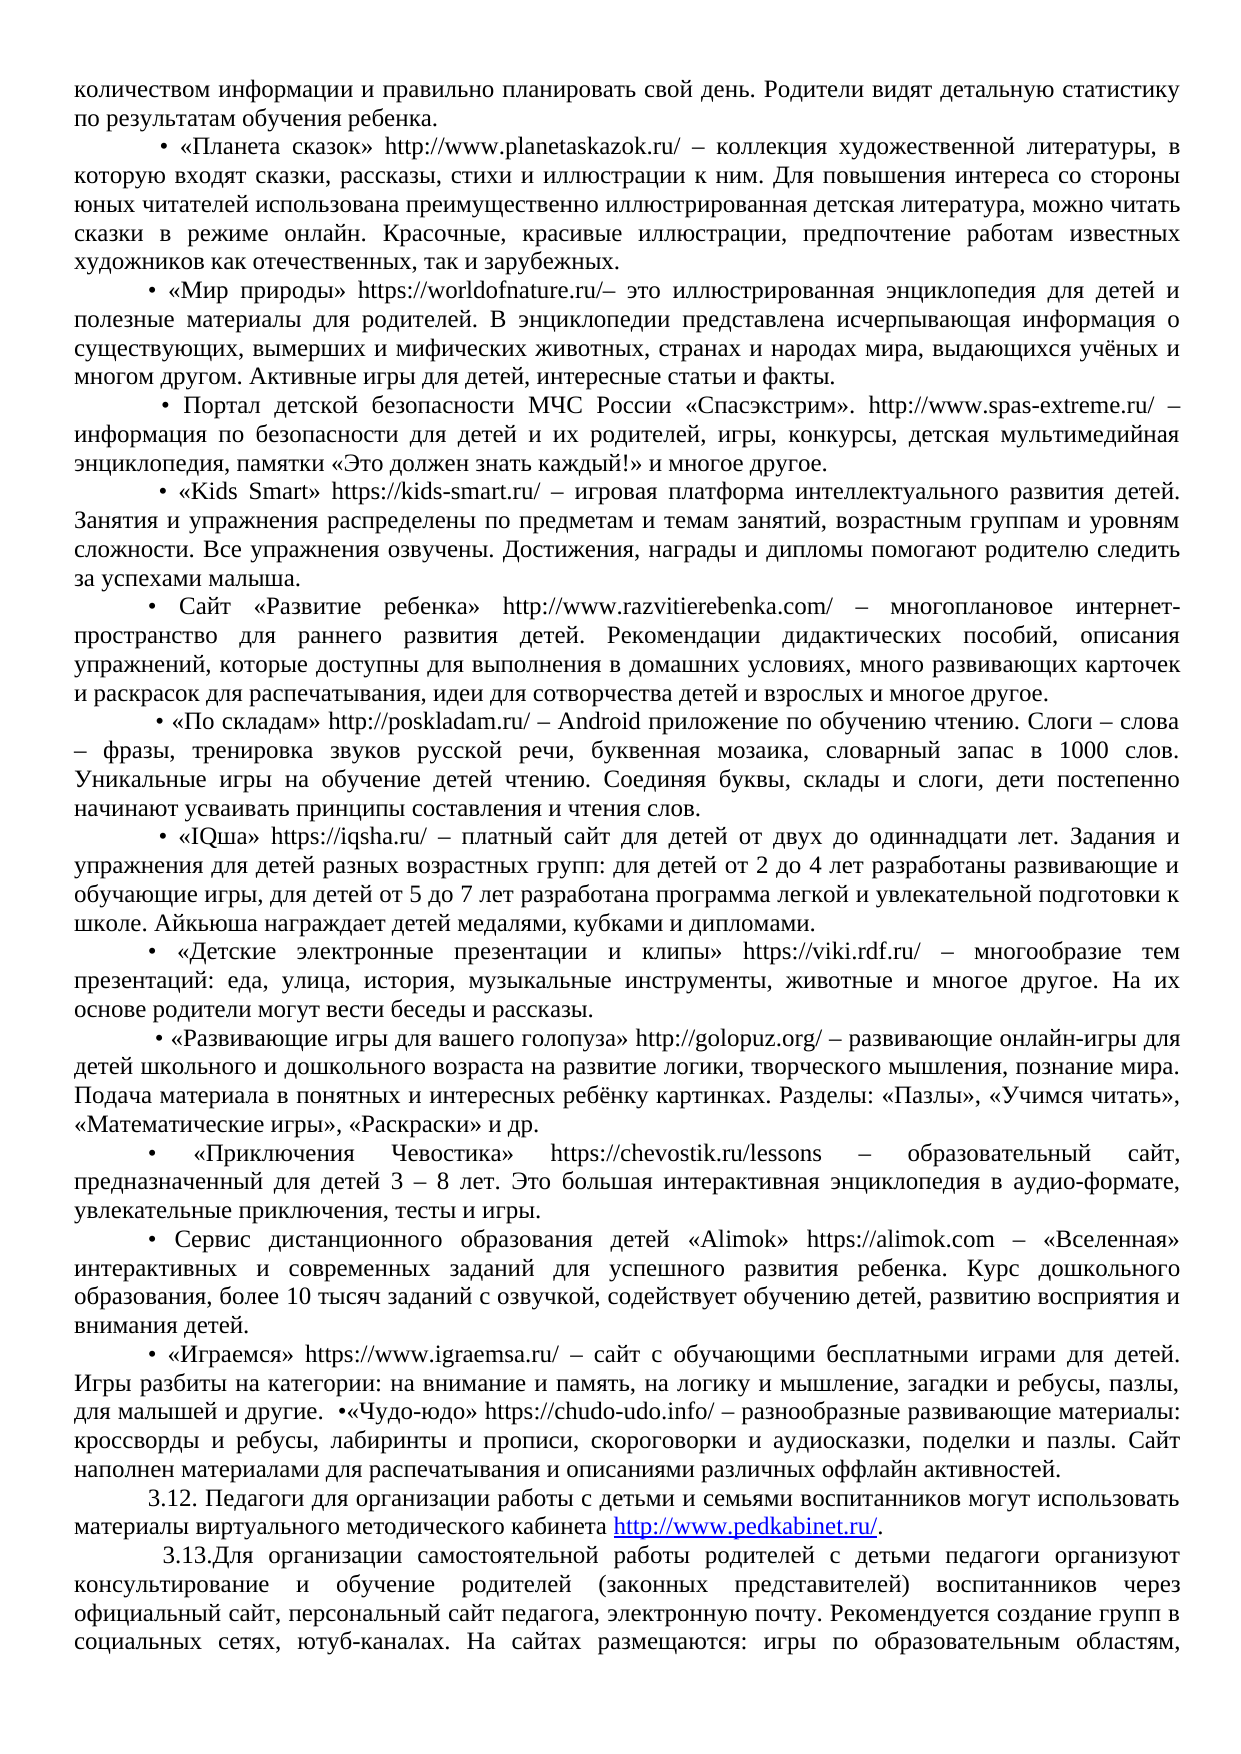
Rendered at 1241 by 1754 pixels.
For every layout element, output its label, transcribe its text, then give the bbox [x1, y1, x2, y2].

text • Сервис дистанционного образования детей «Alimok» https://alimok.com – «Вселенная» интерактивных и современных заданий для успешного развития ребенка. Курс дошкольного образования, более 10 тысяч заданий с озвучкой, содействует обучению детей, развитию восприятия и внимания детей. [74, 1224, 1181, 1339]
text • «Мир природы» https://worldofnature.ru/– это иллюстрированная энциклопедия для детей и полезные материалы для родителей. В энциклопедии представлена исчерпывающая информация о существующих, вымерших и мифических животных, странах и народах мира, выдающихся учёных и многом другом. Активные игры для детей, интересные статьи и факты. [74, 275, 1181, 390]
text • «Развивающие игры для вашего голопуза» http://golopuz.org/ – развивающие онлайн-игры для детей школьного и дошкольного возраста на развитие логики, творческого мышления, познание мира. Подача материала в понятных и интересных ребёнку картинках. Разделы: «Пазлы», «Учимся читать», «Математические игры», «Раскраски» и др. [74, 1023, 1181, 1138]
text • «Играемся» https://www.igraemsa.ru/ – сайт с обучающими бесплатными играми для детей. Игры разбиты на категории: на внимание и память, на логику и мышление, загадки и ребусы, пазлы, для малышей и другие. •«Чудо-юдо» https://chudo-udo.info/ – разнообразные развивающие материалы: кроссворды и ребусы, лабиринты и прописи, скороговорки и аудиосказки, поделки и пазлы. Сайт наполнен материалами для распечатывания и описаниями различных оффлайн активностей. [74, 1339, 1181, 1483]
text • «Kids Smart» https://kids-smart.ru/ – игровая платформа интеллектуального развития детей. Занятия и упражнения распределены по предметам и темам занятий, возрастным группам и уровням сложности. Все упражнения озвучены. Достижения, награды и дипломы помогают родителю следить за успехами малыша. [74, 476, 1181, 591]
text • «По складам» http://poskladam.ru/ – Android приложение по обучению чтению. Слоги – слова – фразы, тренировка звуков русской речи, буквенная мозаика, словарный запас в 1000 слов. Уникальные игры на обучение детей чтению. Соединяя буквы, склады и слоги, дети постепенно начинают усваивать принципы составления и чтения слов. [74, 706, 1181, 821]
text • «Приключения Чевостика» https://chevostik.ru/lessons – образовательный сайт, предназначенный для детей 3 – 8 лет. Это большая интерактивная энциклопедия в аудио-формате, увлекательные приключения, тесты и игры. [74, 1138, 1181, 1224]
text • «IQша» https://iqsha.ru/ – платный сайт для детей от двух до одиннадцати лет. Задания и упражнения для детей разных возрастных групп: для детей от 2 до 4 лет разработаны развивающие и обучающие игры, для детей от 5 до 7 лет разработана программа легкой и увлекательной подготовки к школе. Айкьюша награждает детей медалями, кубками и дипломами. [74, 821, 1181, 936]
text • Сайт «Развитие ребенка» http://www.razvitierebenka.com/ – многоплановое интернет-пространство для раннего развития детей. Рекомендации дидактических пособий, описания упражнений, которые доступны для выполнения в домашних условиях, много развивающих карточек и раскрасок для распечатывания, идеи для сотворчества детей и взрослых и многое другое. [74, 591, 1181, 706]
text 3.12. Педагоги для организации работы с детьми и семьями воспитанников могут использовать материалы виртуального методического кабинета http://www.pedkabinet.ru/. [74, 1483, 1181, 1540]
text • «Детские электронные презентации и клипы» https://viki.rdf.ru/ – многообразие тем презентаций: еда, улица, история, музыкальные инструменты, животные и многое другое. На их основе родители могут вести беседы и рассказы. [74, 936, 1181, 1023]
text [74, 1540, 1181, 1655]
text • Портал детской безопасности МЧС России «Спасэкстрим». http://www.spas-extreme.ru/ – информация по безопасности для детей и их родителей, игры, конкурсы, детская мультимедийная энциклопедия, памятки «Это должен знать каждый!» и многое другое. [74, 390, 1181, 476]
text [74, 74, 1181, 131]
text • «Планета сказок» http://www.planetaskazok.ru/ – коллекция художественной литературы, в которую входят сказки, рассказы, стихи и иллюстрации к ним. Для повышения интереса со стороны юных читателей использована преимущественно иллюстрированная детская литература, можно читать сказки в режиме онлайн. Красочные, красивые иллюстрации, предпочтение работам известных художников как отечественных, так и зарубежных. [74, 131, 1181, 275]
